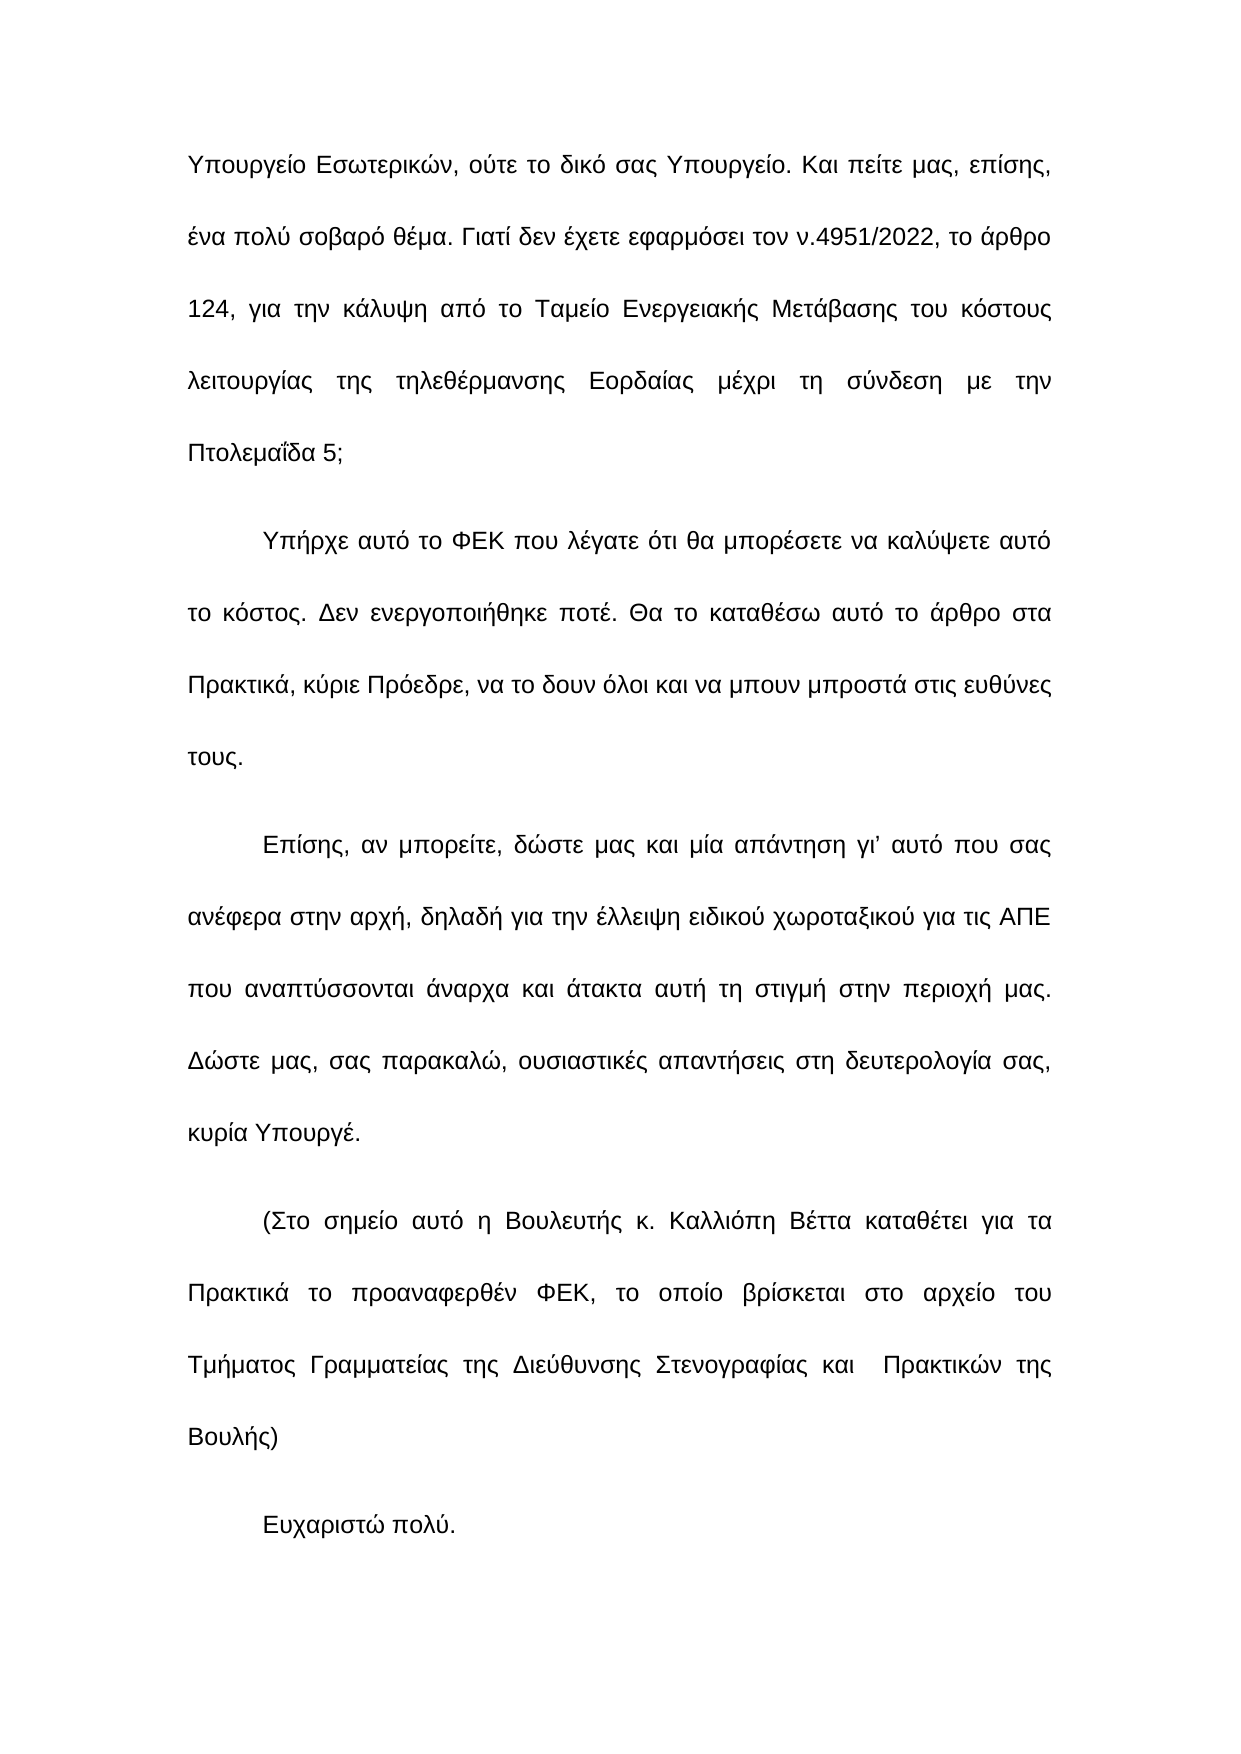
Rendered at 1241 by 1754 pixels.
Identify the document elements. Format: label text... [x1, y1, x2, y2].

text Ευχαριστώ πολύ. [187, 1510, 1053, 1539]
text Επίσης, αν μπορείτε, δώστε μας και μία απάντηση γι’ αυτό που σας ανέφερα στην αρχή, δηλαδή για την έλλειψη ειδικού χωροταξικού για τις ΑΠΕ που αναπτύσσονται άναρχα και άτακτα αυτή τη στιγμή στην περιοχή μας. Δώστε μας, σας παρακαλώ, ουσιαστικές απαντήσεις στη δευτερολογία σας, κυρία Υπουργέ. [187, 830, 1053, 1146]
text (Στο σημείο αυτό η Βουλευτής κ. Καλλιόπη Βέττα καταθέτει για τα Πρακτικά το προαναφερθέν ΦΕΚ, το οποίο βρίσκεται στο αρχείο του Τμήματος Γραμματείας της Διεύθυνσης Στενογραφίας και Πρακτικών της Βουλής) [187, 1206, 1053, 1451]
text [187, 150, 1053, 466]
text Υπήρχε αυτό το ΦΕΚ που λέγατε ότι θα μπορέσετε να καλύψετε αυτό το κόστος. Δεν ενεργοποιήθηκε ποτέ. Θα το καταθέσω αυτό το άρθρο στα Πρακτικά, κύριε Πρόεδρε, να το δουν όλοι και να μπουν μπροστά στις ευθύνες τους. [187, 526, 1053, 770]
